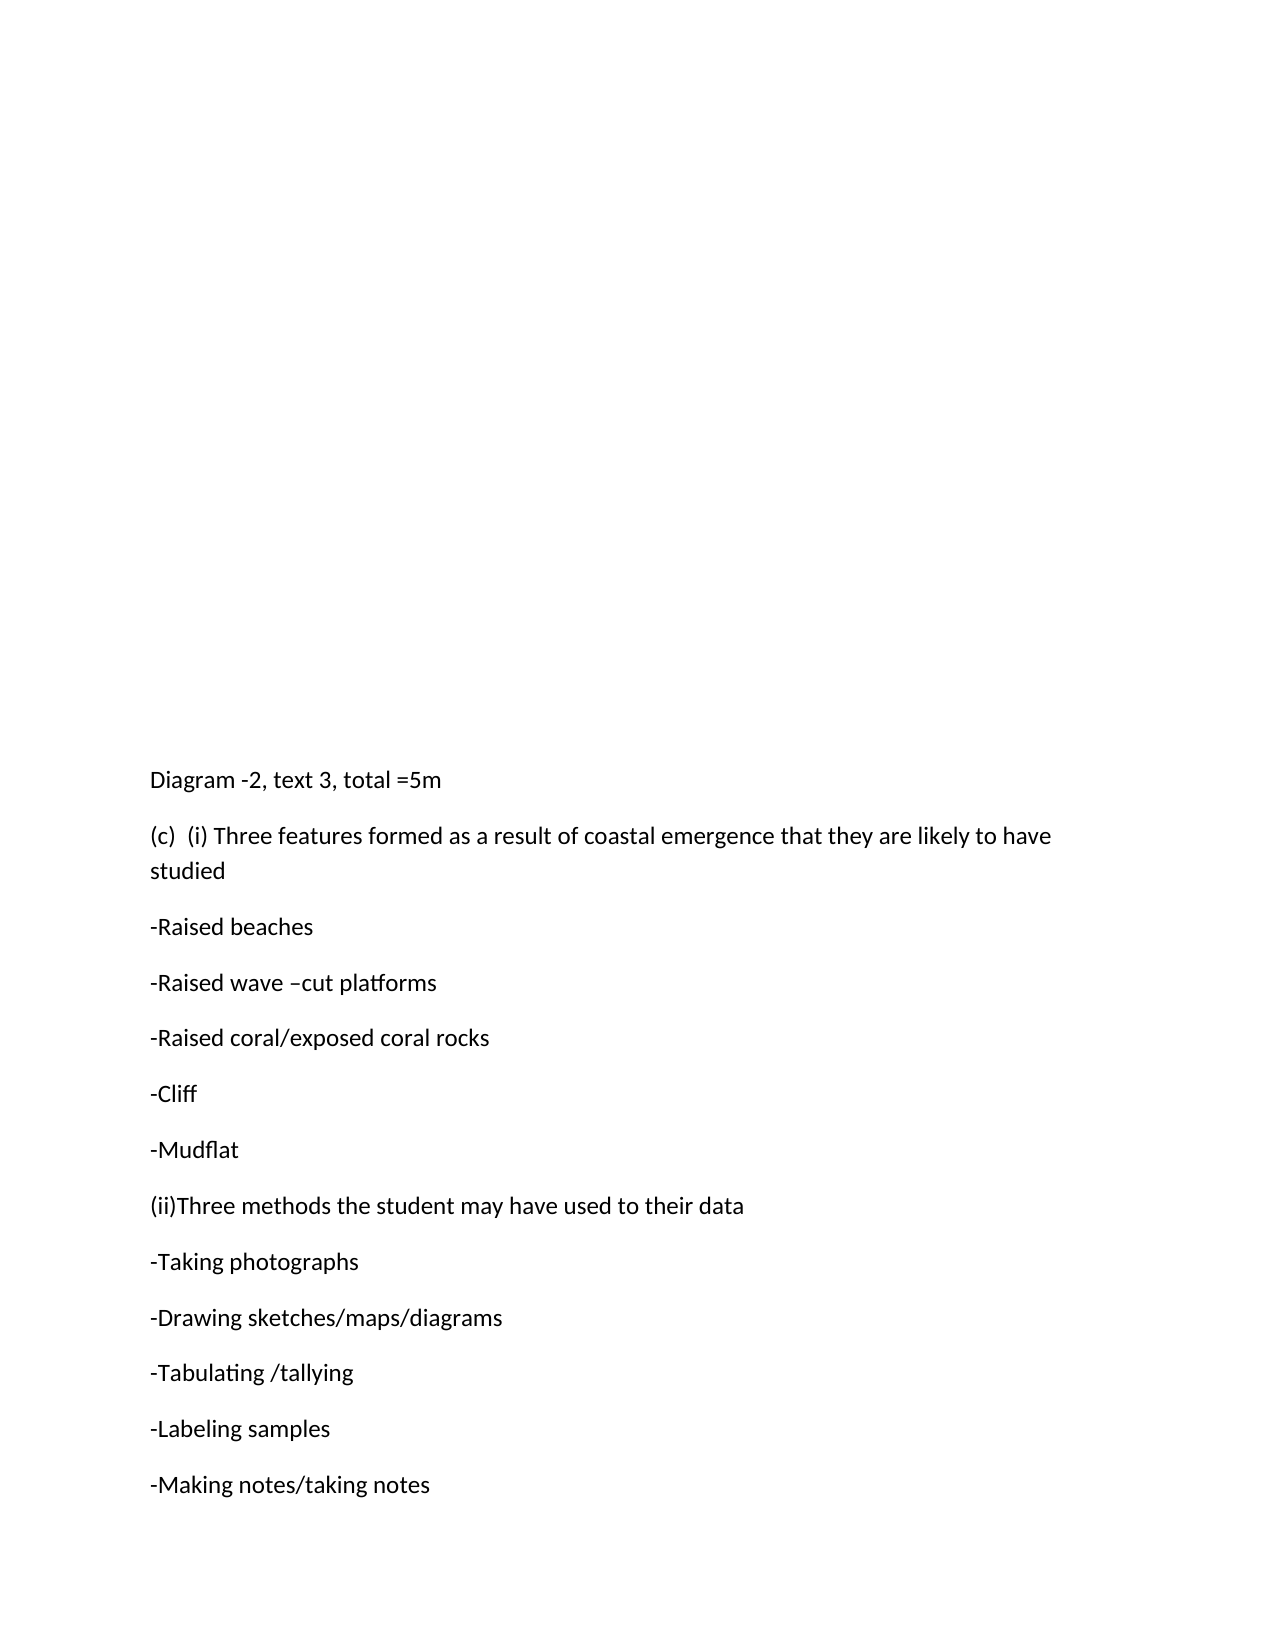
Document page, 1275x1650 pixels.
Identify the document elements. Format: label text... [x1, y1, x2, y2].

text -Making notes/taking notes [150, 1469, 1125, 1500]
text (ii)Three methods the student may have used to their data [150, 1190, 1125, 1221]
text Diagram -2, text 3, total =5m [150, 764, 1125, 795]
text -Mudflat [150, 1134, 1125, 1165]
text -Labeling samples [150, 1413, 1125, 1444]
text -Taking photographs [150, 1246, 1125, 1276]
text -Raised coral/exposed coral rocks [150, 1022, 1125, 1053]
text (c) (i) Three features formed as a result of coastal emergence that they are likely to have studied [150, 820, 1125, 886]
text -Tabulating /tallying [150, 1357, 1125, 1388]
text -Cliff [150, 1078, 1125, 1109]
text -Raised wave –cut platforms [150, 967, 1125, 997]
text -Drawing sketches/maps/diagrams [150, 1302, 1125, 1332]
text -Raised beaches [150, 911, 1125, 941]
